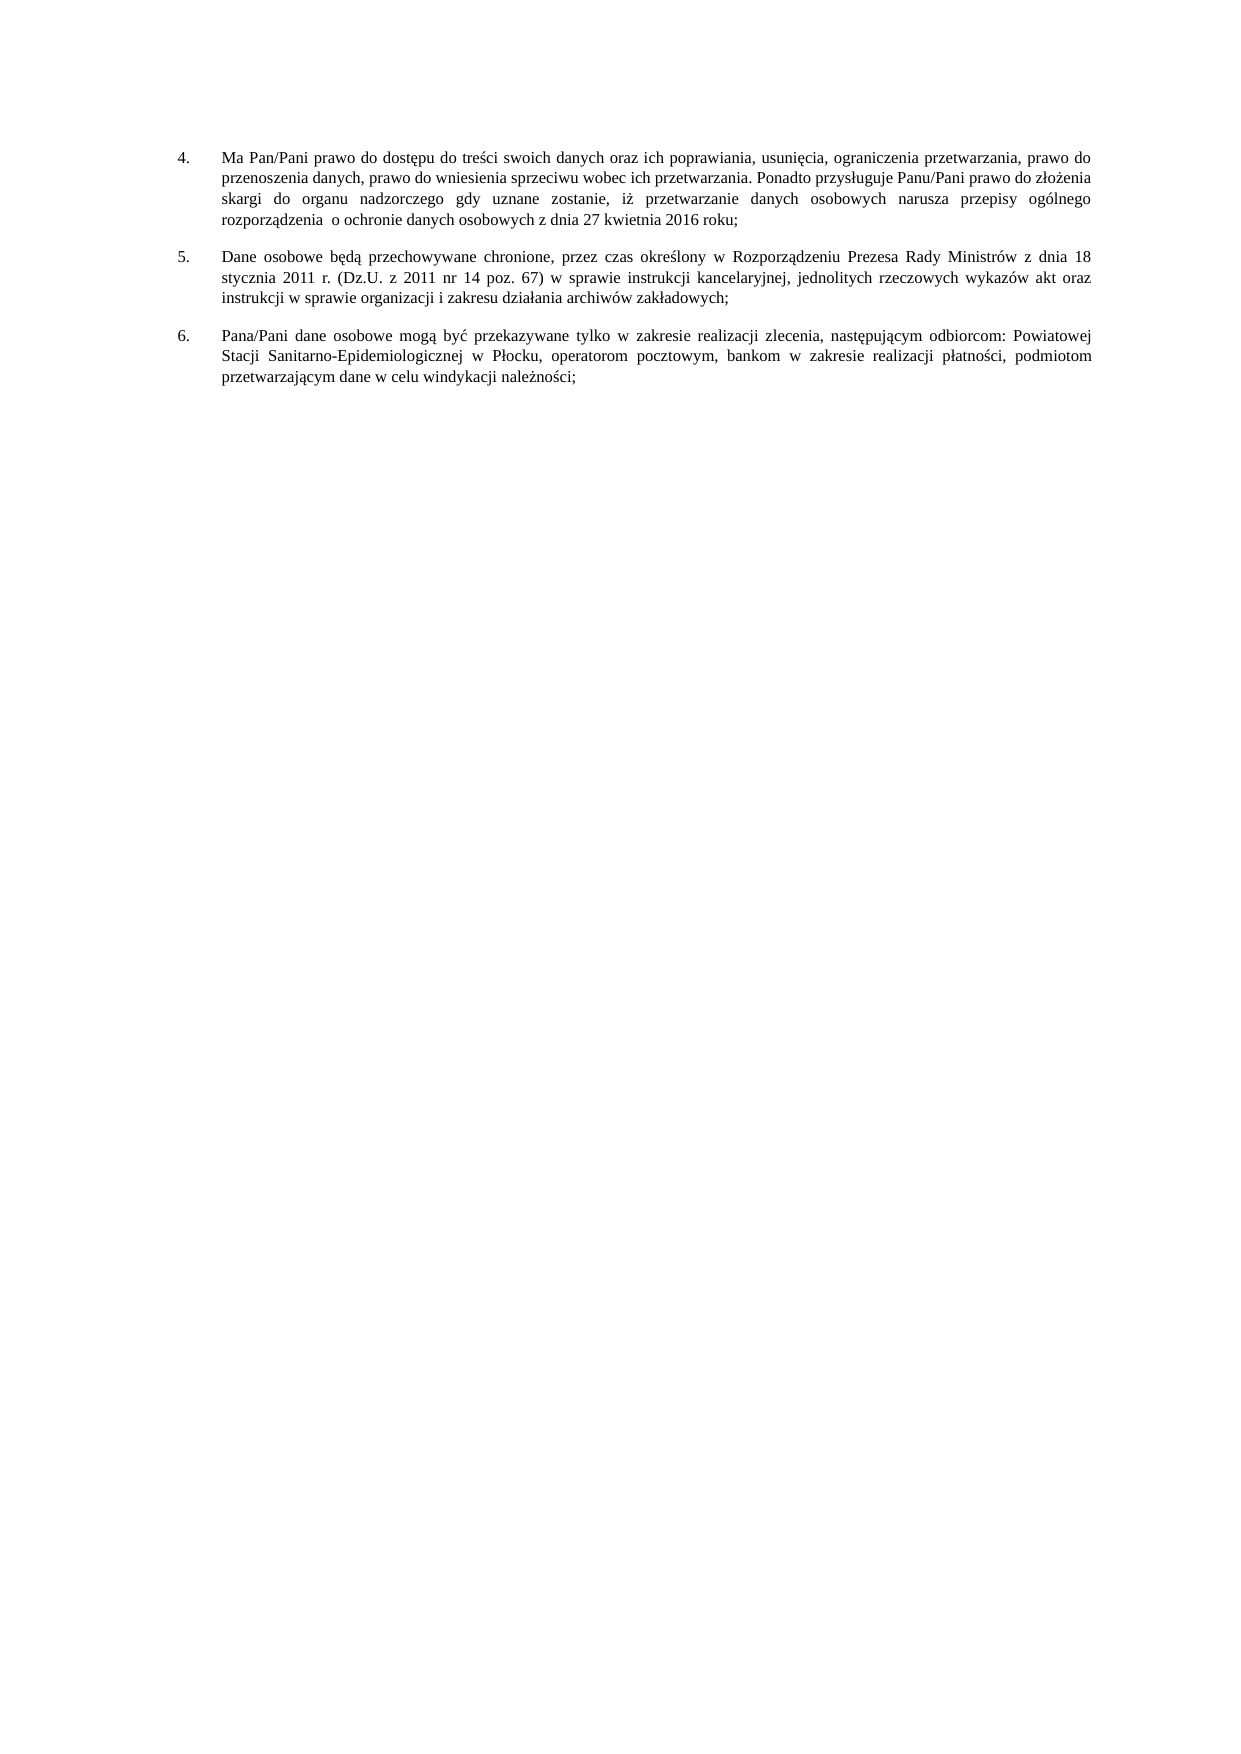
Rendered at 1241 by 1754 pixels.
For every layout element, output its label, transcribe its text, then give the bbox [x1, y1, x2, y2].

text 6. Pana/Pani dane osobowe mogą być przekazywane tylko w zakresie realizacji zlecenia, następującym odbiorcom: Powiatowej Stacji Sanitarno-Epidemiologicznej w Płocku, operatorom pocztowym, bankom w zakresie realizacji płatności, podmiotom przetwarzającym dane w celu windykacji należności; [177, 325, 1093, 386]
text 4. Ma Pan/Pani prawo do dostępu do treści swoich danych oraz ich poprawiania, usunięcia, ograniczenia przetwarzania, prawo do przenoszenia danych, prawo do wniesienia sprzeciwu wobec ich przetwarzania. Ponadto przysługuje Panu/Pani prawo do złożenia skargi do organu nadzorczego gdy uznane zostanie, iż przetwarzanie danych osobowych narusza przepisy ogólnego rozporządzenia o ochronie danych osobowych z dnia 27 kwietnia 2016 roku; [177, 148, 1093, 229]
text 5. Dane osobowe będą przechowywane chronione, przez czas określony w Rozporządzeniu Prezesa Rady Ministrów z dnia 18 stycznia 2011 r. (Dz.U. z 2011 nr 14 poz. 67) w sprawie instrukcji kancelaryjnej, jednolitych rzeczowych wykazów akt oraz instrukcji w sprawie organizacji i zakresu działania archiwów zakładowych; [177, 247, 1093, 307]
